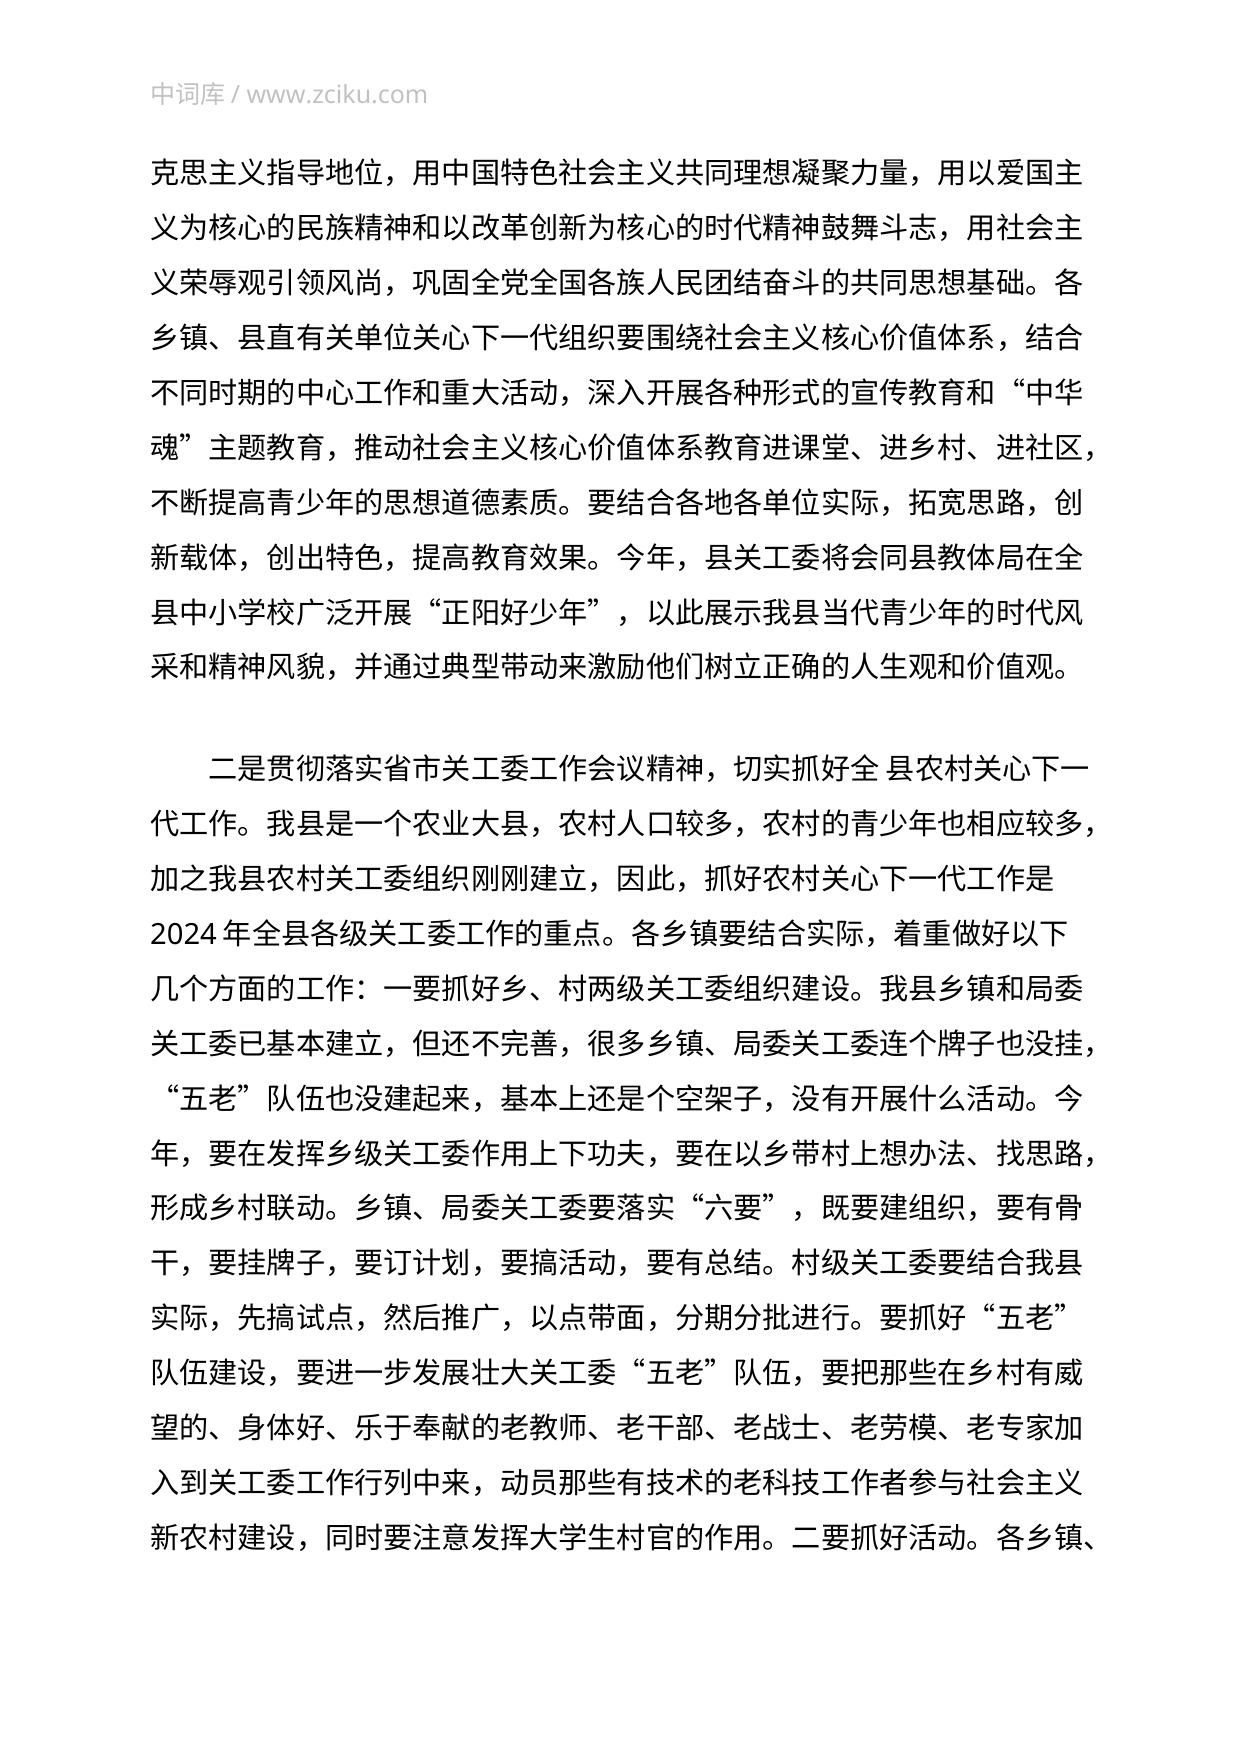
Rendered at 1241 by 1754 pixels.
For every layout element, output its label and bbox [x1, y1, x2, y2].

text [150, 150, 1090, 686]
text [150, 746, 1090, 1557]
